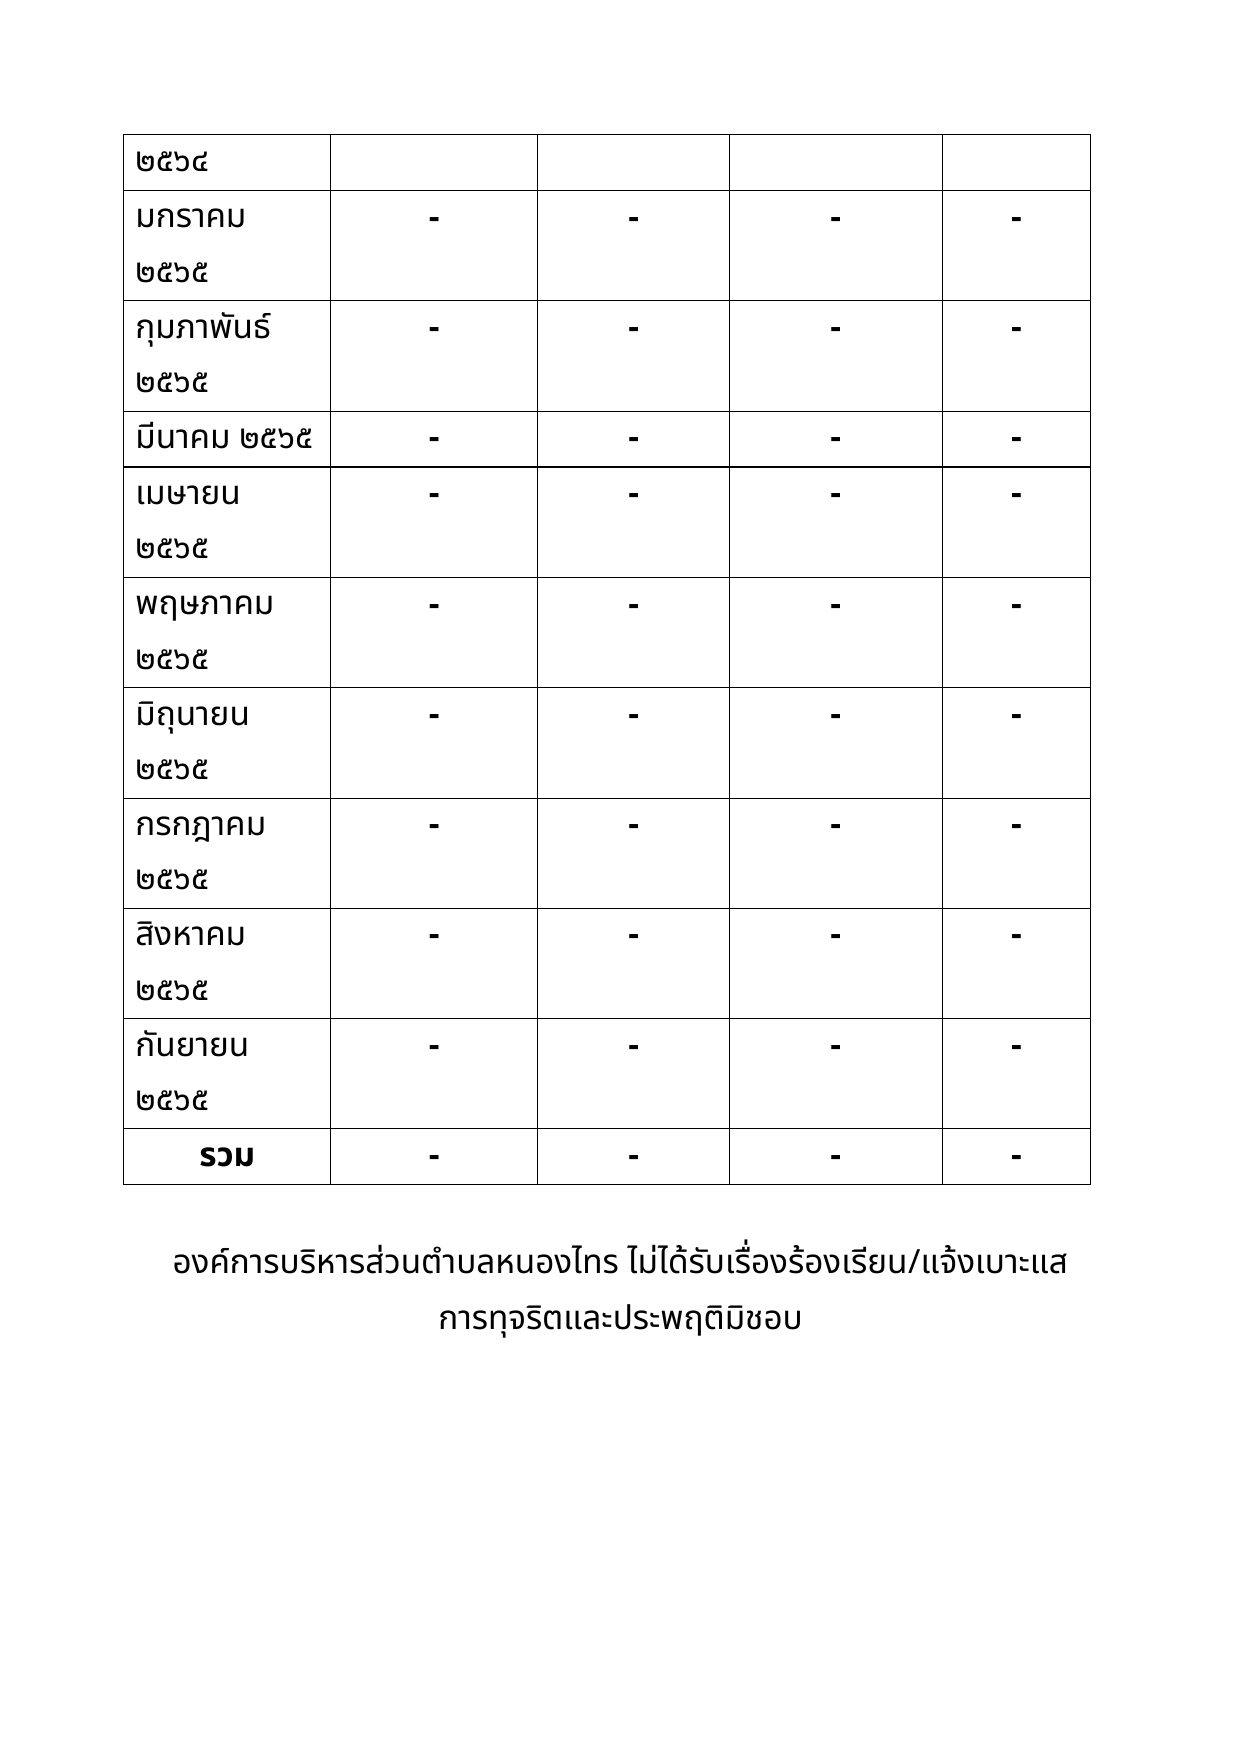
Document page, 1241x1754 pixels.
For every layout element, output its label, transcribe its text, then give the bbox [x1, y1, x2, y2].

table_cell - [538, 1129, 729, 1184]
text องค์การบริหารส่วนตำบลหนองไทร ไม่ได้รับเรื่องร้องเรียน/แจ้งเบาะแส การทุจริตและประพฤติมิชอบ [164, 1237, 1076, 1344]
table_cell - [730, 301, 942, 411]
table_cell - [331, 468, 537, 577]
table_cell - [538, 799, 729, 908]
table_cell - [943, 1129, 1090, 1184]
table_cell - [538, 578, 729, 687]
table_cell - [331, 688, 537, 797]
table_cell - [943, 799, 1090, 908]
table_cell - [943, 191, 1090, 300]
table_cell - [730, 1129, 942, 1184]
table_cell - [730, 191, 942, 300]
table_cell - [538, 1019, 729, 1128]
table_cell - [943, 688, 1090, 797]
table_cell - [730, 578, 942, 687]
table_cell - [538, 688, 729, 797]
table_cell - [943, 412, 1090, 466]
table_cell รวม [124, 1129, 330, 1184]
table_cell กุมภาพันธ์ ๒๕๖๕ [124, 301, 330, 411]
table_cell - [331, 135, 537, 190]
table_cell - [331, 799, 537, 908]
table_cell มกราคม ๒๕๖๕ [124, 191, 330, 300]
table_cell มิถุนายน ๒๕๖๕ [124, 688, 330, 797]
table_cell - [538, 909, 729, 1018]
table_cell - [730, 1019, 942, 1128]
table_cell - [331, 578, 537, 687]
table_cell - [331, 1129, 537, 1184]
table_cell ธันวาคม ๒๕๖๔ [124, 135, 330, 190]
table_cell - [538, 135, 729, 190]
table_cell - [943, 135, 1090, 190]
table_cell - [538, 468, 729, 577]
table_cell - [331, 412, 537, 466]
table_cell - [943, 468, 1090, 577]
table_cell - [538, 301, 729, 411]
table_cell - [943, 578, 1090, 687]
table_cell มีนาคม ๒๕๖๕ [124, 412, 330, 466]
table_cell - [538, 191, 729, 300]
table_cell กรกฎาคม ๒๕๖๕ [124, 799, 330, 908]
table_cell - [730, 135, 942, 190]
table_cell - [943, 301, 1090, 411]
table_cell - [943, 1019, 1090, 1128]
table_cell - [943, 909, 1090, 1018]
table_cell - [730, 909, 942, 1018]
table_cell - [331, 301, 537, 411]
table_cell สิงหาคม ๒๕๖๕ [124, 909, 330, 1018]
table_cell - [538, 412, 729, 466]
table_cell - [730, 799, 942, 908]
table_cell - [331, 191, 537, 300]
table_cell พฤษภาคม ๒๕๖๕ [124, 578, 330, 687]
table_cell - [730, 468, 942, 577]
table_cell กันยายน ๒๕๖๕ [124, 1019, 330, 1128]
table_cell - [730, 688, 942, 797]
table_cell - [331, 1019, 537, 1128]
table_cell เมษายน ๒๕๖๕ [124, 468, 330, 577]
table_cell - [331, 909, 537, 1018]
table_cell - [730, 412, 942, 466]
